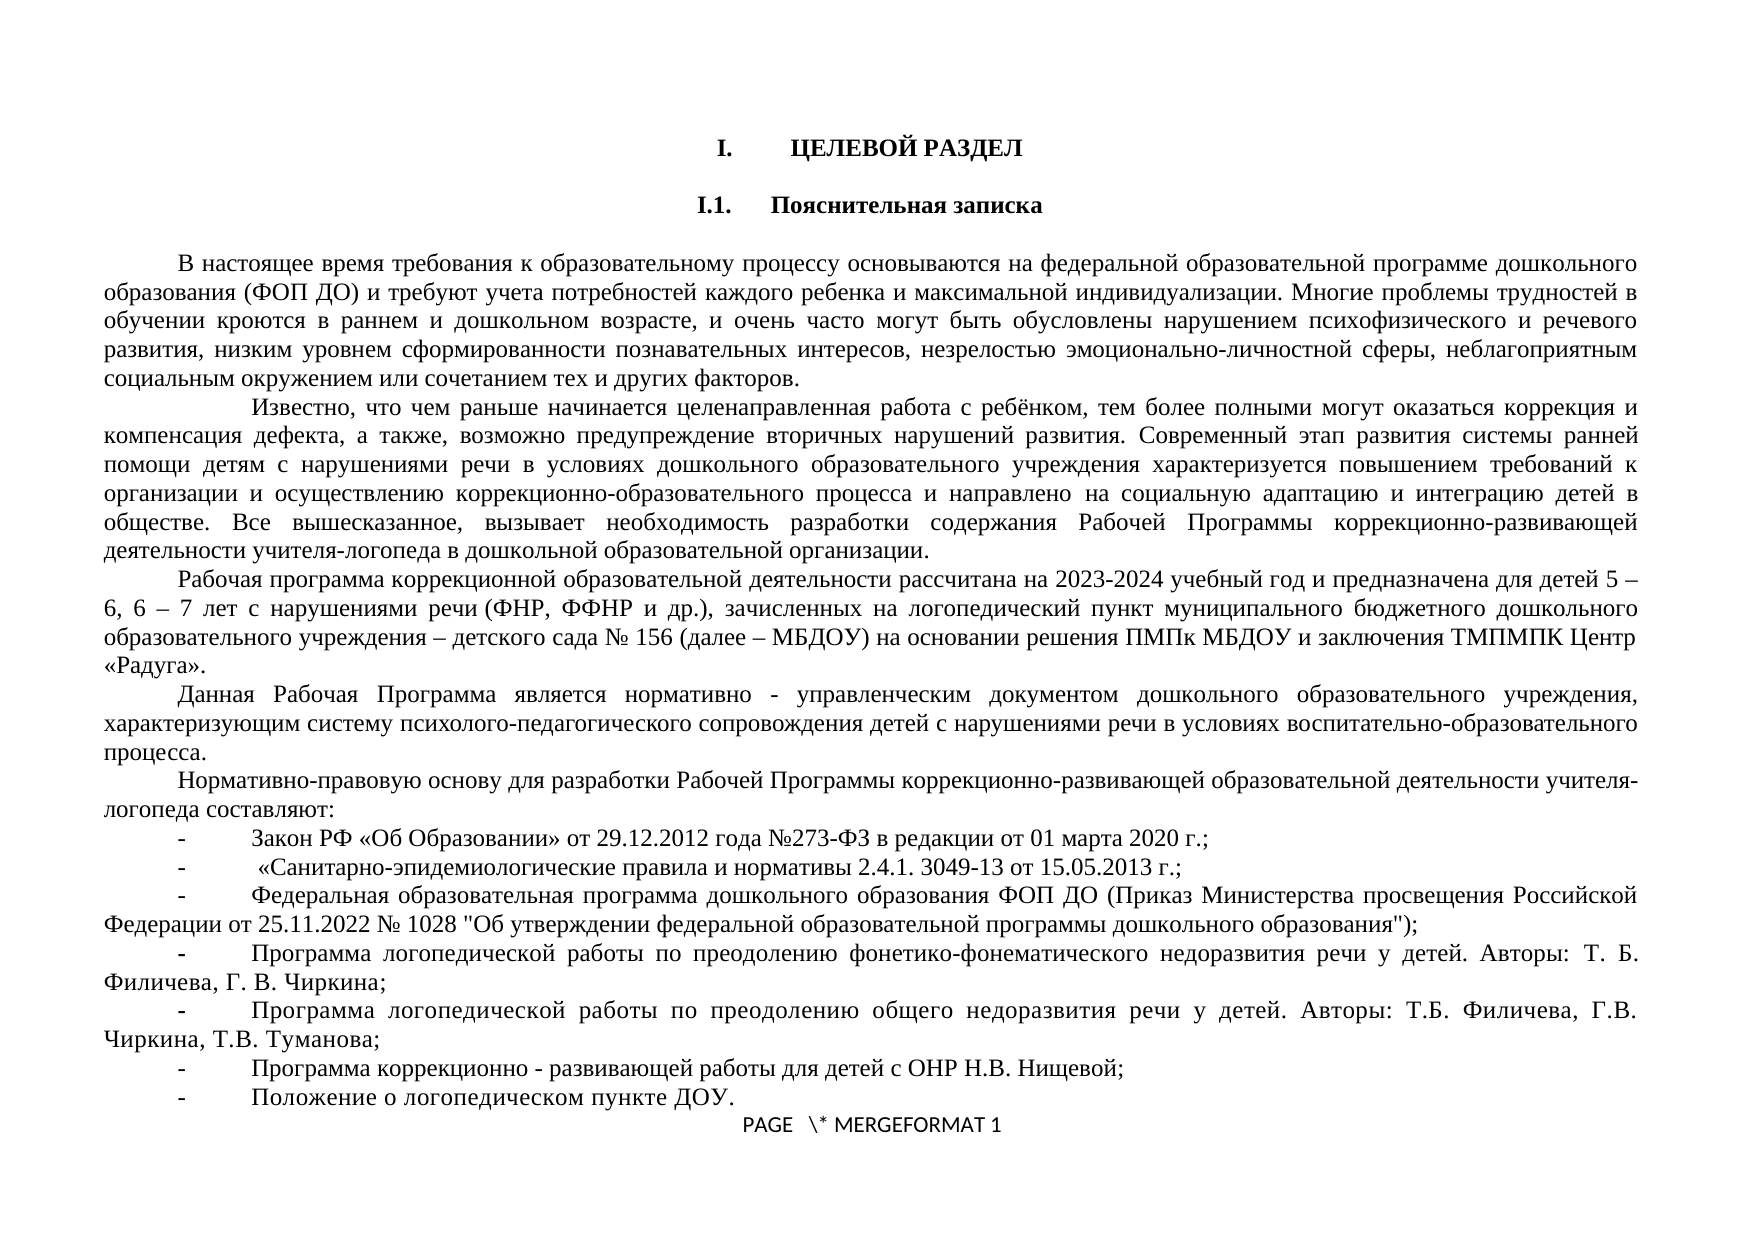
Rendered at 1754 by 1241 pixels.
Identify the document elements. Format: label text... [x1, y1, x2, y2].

list ЦЕЛЕВОЙ РАЗДЕЛ [103, 133, 1636, 162]
list Программа логопедической работы по преодолению общего недоразвития речи у детей. Авторы: Т.Б. Филичева, Г.В. Чиркина, Т.В. Туманова; [103, 995, 1639, 1053]
list Программа коррекционно - развивающей работы для детей с ОНР Н.В. Нищевой; [103, 1053, 1639, 1082]
list Федеральная образовательная программа дошкольного образования ФОП ДО (Приказ Министерства просвещения Российской Федерации от 25.11.2022 № 1028 "Об утверждении федеральной образовательной программы дошкольного образования"); [103, 880, 1639, 938]
list «Санитарно-эпидемиологические правила и нормативы 2.4.1. 3049-13 от 15.05.2013 г.; [103, 852, 1639, 880]
list Пояснительная записка [103, 190, 1636, 219]
list Положение о логопедическом пункте ДОУ. [103, 1082, 1639, 1110]
text Данная Рабочая Программа является нормативно - управленческим документом дошкольного образовательного учреждения, характеризующим систему психолого-педагогического сопровождения детей с нарушениями речи в условиях воспитательно-образовательного процесса. [103, 679, 1639, 765]
text Рабочая программа коррекционной образовательной деятельности рассчитана на 2023-2024 учебный год и предназначена для детей 5 – 6, 6 – 7 лет с нарушениями речи (ФНР, ФФНР и др.), зачисленных на логопедический пункт муниципального бюджетного дошкольного образовательного учреждения – детского сада № 156 (далее – МБДОУ) на основании решения ПМПк МБДОУ и заключения ТМПМПК Центр «Радуга». [103, 564, 1639, 679]
list Закон РФ «Об Образовании» от 29.12.2012 года №273-ФЗ в редакции от 01 марта 2020 г.; [103, 823, 1639, 852]
text Известно, что чем раньше начинается целенаправленная работа с ребёнком, тем более полными могут оказаться коррекция и компенсация дефекта, а также, возможно предупреждение вторичных нарушений развития. Современный этап развития системы ранней помощи детям с нарушениями речи в условиях дошкольного образовательного учреждения характеризуется повышением требований к организации и осуществлению коррекционно-образовательного процесса и направлено на социальную адаптацию и интеграцию детей в обществе. Все вышесказанное, вызывает необходимость разработки содержания Рабочей Программы коррекционно-развивающей деятельности учителя-логопеда в дошкольной образовательной организации. [103, 392, 1639, 564]
text Нормативно-правовую основу для разработки Рабочей Программы коррекционно-развивающей образовательной деятельности учителя-логопеда составляют: [103, 765, 1639, 823]
text В настоящее время требования к образовательному процессу основываются на федеральной образовательной программе дошкольного образования (ФОП ДО) и требуют учета потребностей каждого ребенка и максимальной индивидуализации. Многие проблемы трудностей в обучении кроются в раннем и дошкольном возрасте, и очень часто могут быть обусловлены нарушением психофизического и речевого развития, низким уровнем сформированности познавательных интересов, незрелостью эмоционально-личностной сферы, неблагоприятным социальным окружением или сочетанием тех и других факторов. [103, 248, 1639, 392]
list Программа логопедической работы по преодолению фонетико-фонематического недоразвития речи у детей. Авторы: Т. Б. Филичева, Г. В. Чиркина; [103, 938, 1639, 995]
